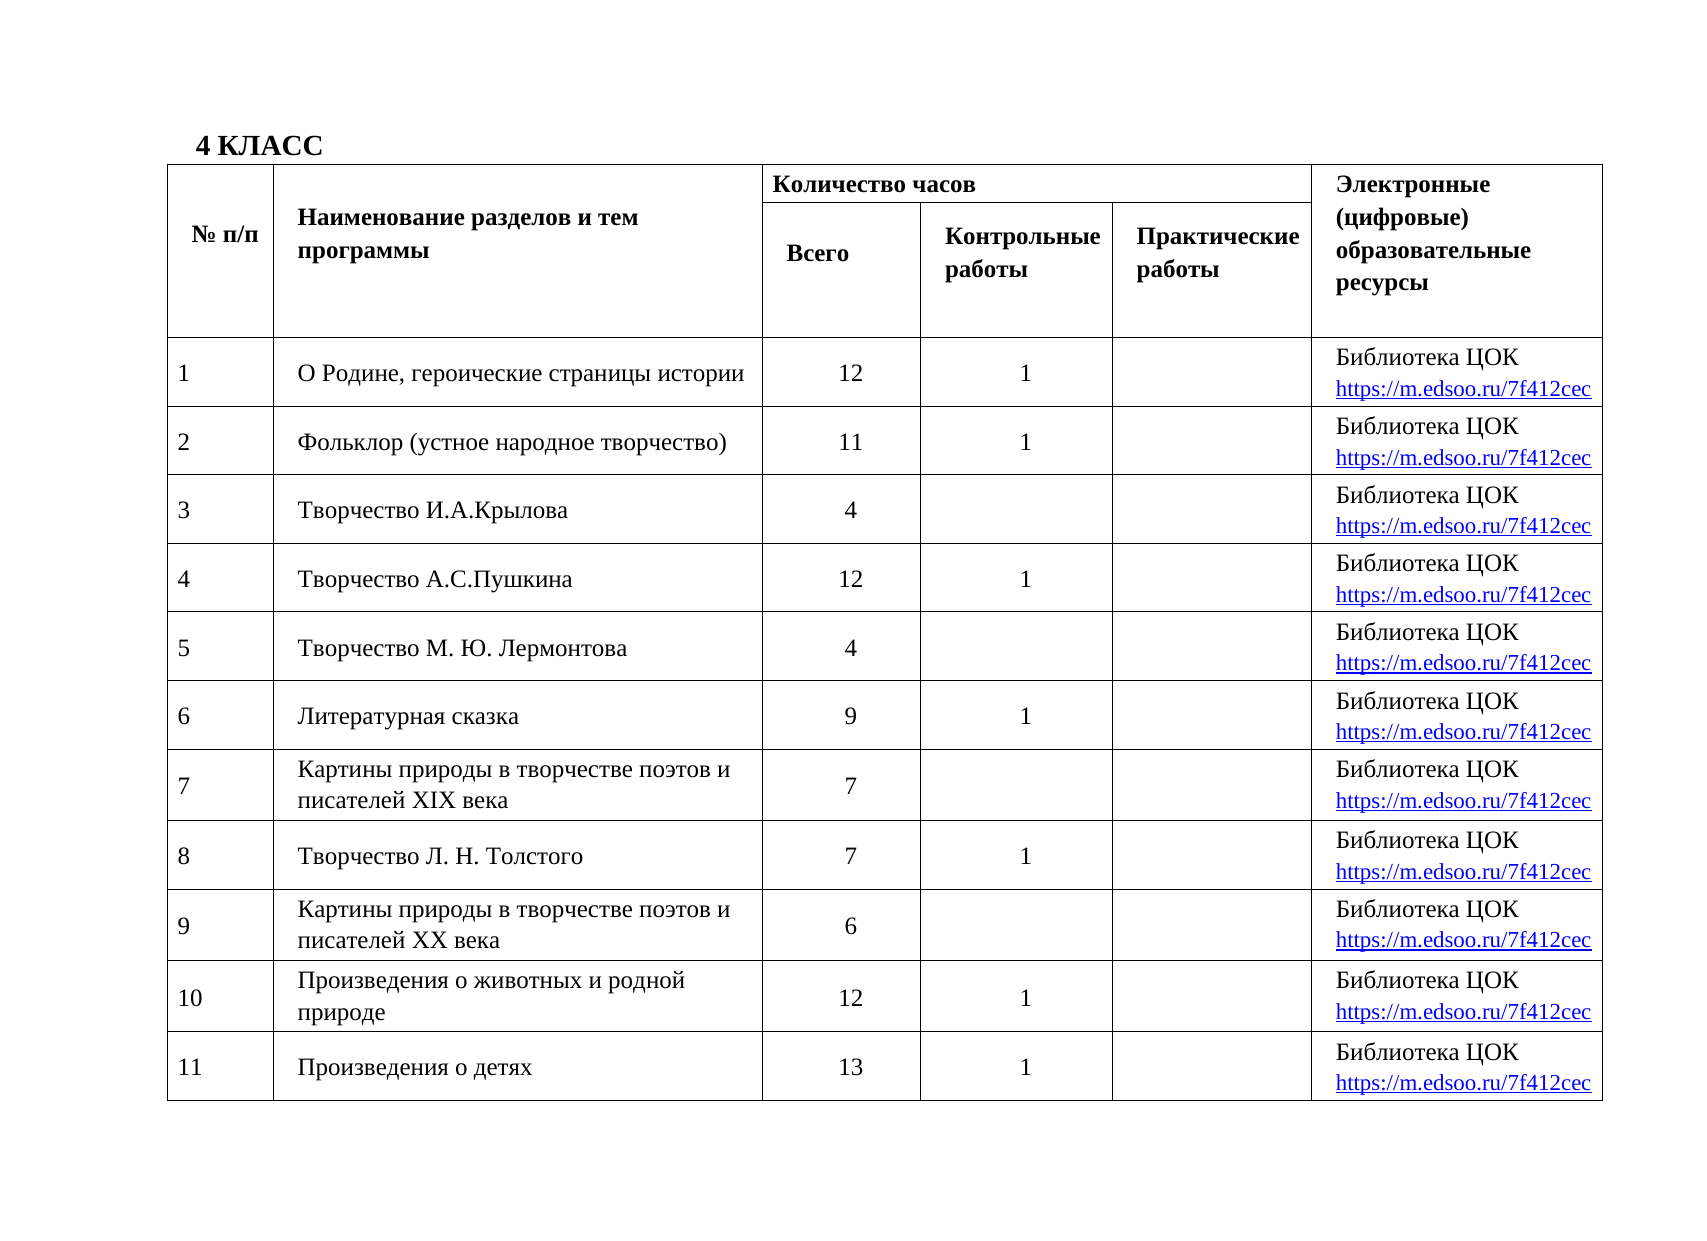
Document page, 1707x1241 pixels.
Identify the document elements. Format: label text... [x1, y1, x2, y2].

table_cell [1312, 961, 1602, 1031]
table_cell [1113, 821, 1311, 888]
table_cell 9 [763, 681, 920, 748]
table_cell 1 [168, 338, 273, 406]
table_cell Творчество Л. Н. Толстого [274, 821, 762, 888]
table_cell Произведения о детях [274, 1032, 762, 1099]
table_cell 5 [168, 612, 273, 680]
table_cell Творчество А.С.Пушкина [274, 544, 762, 611]
table_cell [1113, 612, 1311, 680]
table_cell [1113, 681, 1311, 748]
table_cell Библиотека ЦОК https://m.edsoo.ru/7f412cec [1312, 475, 1602, 543]
table_cell 4 [763, 475, 920, 543]
table_cell 6 [168, 681, 273, 748]
table_cell 11 [168, 1032, 273, 1099]
table_cell 7 [763, 750, 920, 820]
table_cell [1113, 338, 1311, 406]
table_header Количество часов [763, 165, 1311, 202]
table_cell [1113, 961, 1311, 1031]
table_cell 13 [763, 1032, 920, 1099]
table_cell 1 [921, 681, 1112, 748]
table_cell 4 [763, 612, 920, 680]
table_cell Библиотека ЦОК https://m.edsoo.ru/7f412cec [1312, 821, 1602, 888]
table_cell 1 [921, 338, 1112, 406]
table_cell 7 [763, 821, 920, 888]
table_cell Картины природы в творчестве поэтов и писателей ХIХ века [274, 750, 762, 820]
table_cell Произведения о животных и родной природе [274, 961, 762, 1031]
table_cell Литературная сказка [274, 681, 762, 748]
table_cell Библиотека ЦОК https://m.edsoo.ru/7f412cec [1312, 890, 1602, 960]
table_header № п/п [168, 165, 273, 337]
table_cell [921, 890, 1112, 960]
table_cell 12 [763, 338, 920, 406]
table_cell Библиотека ЦОК https://m.edsoo.ru/7f412cec [1312, 612, 1602, 680]
table_cell [921, 475, 1112, 543]
table_cell Библиотека ЦОК https://m.edsoo.ru/7f412cec [1312, 681, 1602, 748]
table_cell 12 [763, 961, 920, 1031]
table_cell Всего [763, 203, 920, 337]
table_cell Библиотека ЦОК https://m.edsoo.ru/7f412cec [1312, 338, 1602, 406]
table_cell О Родине, героические страницы истории [274, 338, 762, 406]
table_cell 3 [168, 475, 273, 543]
table_cell 1 [921, 1032, 1112, 1099]
table_header Электронные (цифровые) образовательные ресурсы [1312, 165, 1602, 337]
table_header Наименование разделов и тем программы [274, 165, 762, 337]
table_cell Контрольные работы [921, 203, 1112, 337]
table_cell 7 [168, 750, 273, 820]
table_cell 12 [763, 544, 920, 611]
table_cell Библиотека ЦОК https://m.edsoo.ru/7f412cec [1312, 544, 1602, 611]
table_cell Фольклор (устное народное творчество) [274, 407, 762, 474]
table_cell 2 [168, 407, 273, 474]
table_cell 6 [763, 890, 920, 960]
table_cell 8 [168, 821, 273, 888]
table_cell Библиотека ЦОК https://m.edsoo.ru/7f412cec [1312, 750, 1602, 820]
table_cell [1113, 407, 1311, 474]
table_cell Картины природы в творчестве поэтов и писателей XX века [274, 890, 762, 960]
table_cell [1312, 1032, 1602, 1099]
table_cell 9 [168, 890, 273, 960]
table_cell [1113, 890, 1311, 960]
table_cell [1113, 750, 1311, 820]
table_cell 11 [763, 407, 920, 474]
table_cell [1113, 1032, 1311, 1099]
table_cell 1 [921, 407, 1112, 474]
table_cell 10 [168, 961, 273, 1031]
table_cell 1 [921, 961, 1112, 1031]
table_cell 1 [921, 821, 1112, 888]
table_cell [1113, 475, 1311, 543]
table_cell Практические работы [1113, 203, 1311, 337]
table_cell Творчество М. Ю. Лермонтова [274, 612, 762, 680]
subtitle 4 КЛАСС [188, 128, 1555, 161]
table_cell [921, 750, 1112, 820]
table_cell [921, 612, 1112, 680]
table_cell Творчество И.А.Крылова [274, 475, 762, 543]
table_cell 1 [921, 544, 1112, 611]
table_cell 4 [168, 544, 273, 611]
table_cell [1113, 544, 1311, 611]
table_cell Библиотека ЦОК https://m.edsoo.ru/7f412cec [1312, 407, 1602, 474]
